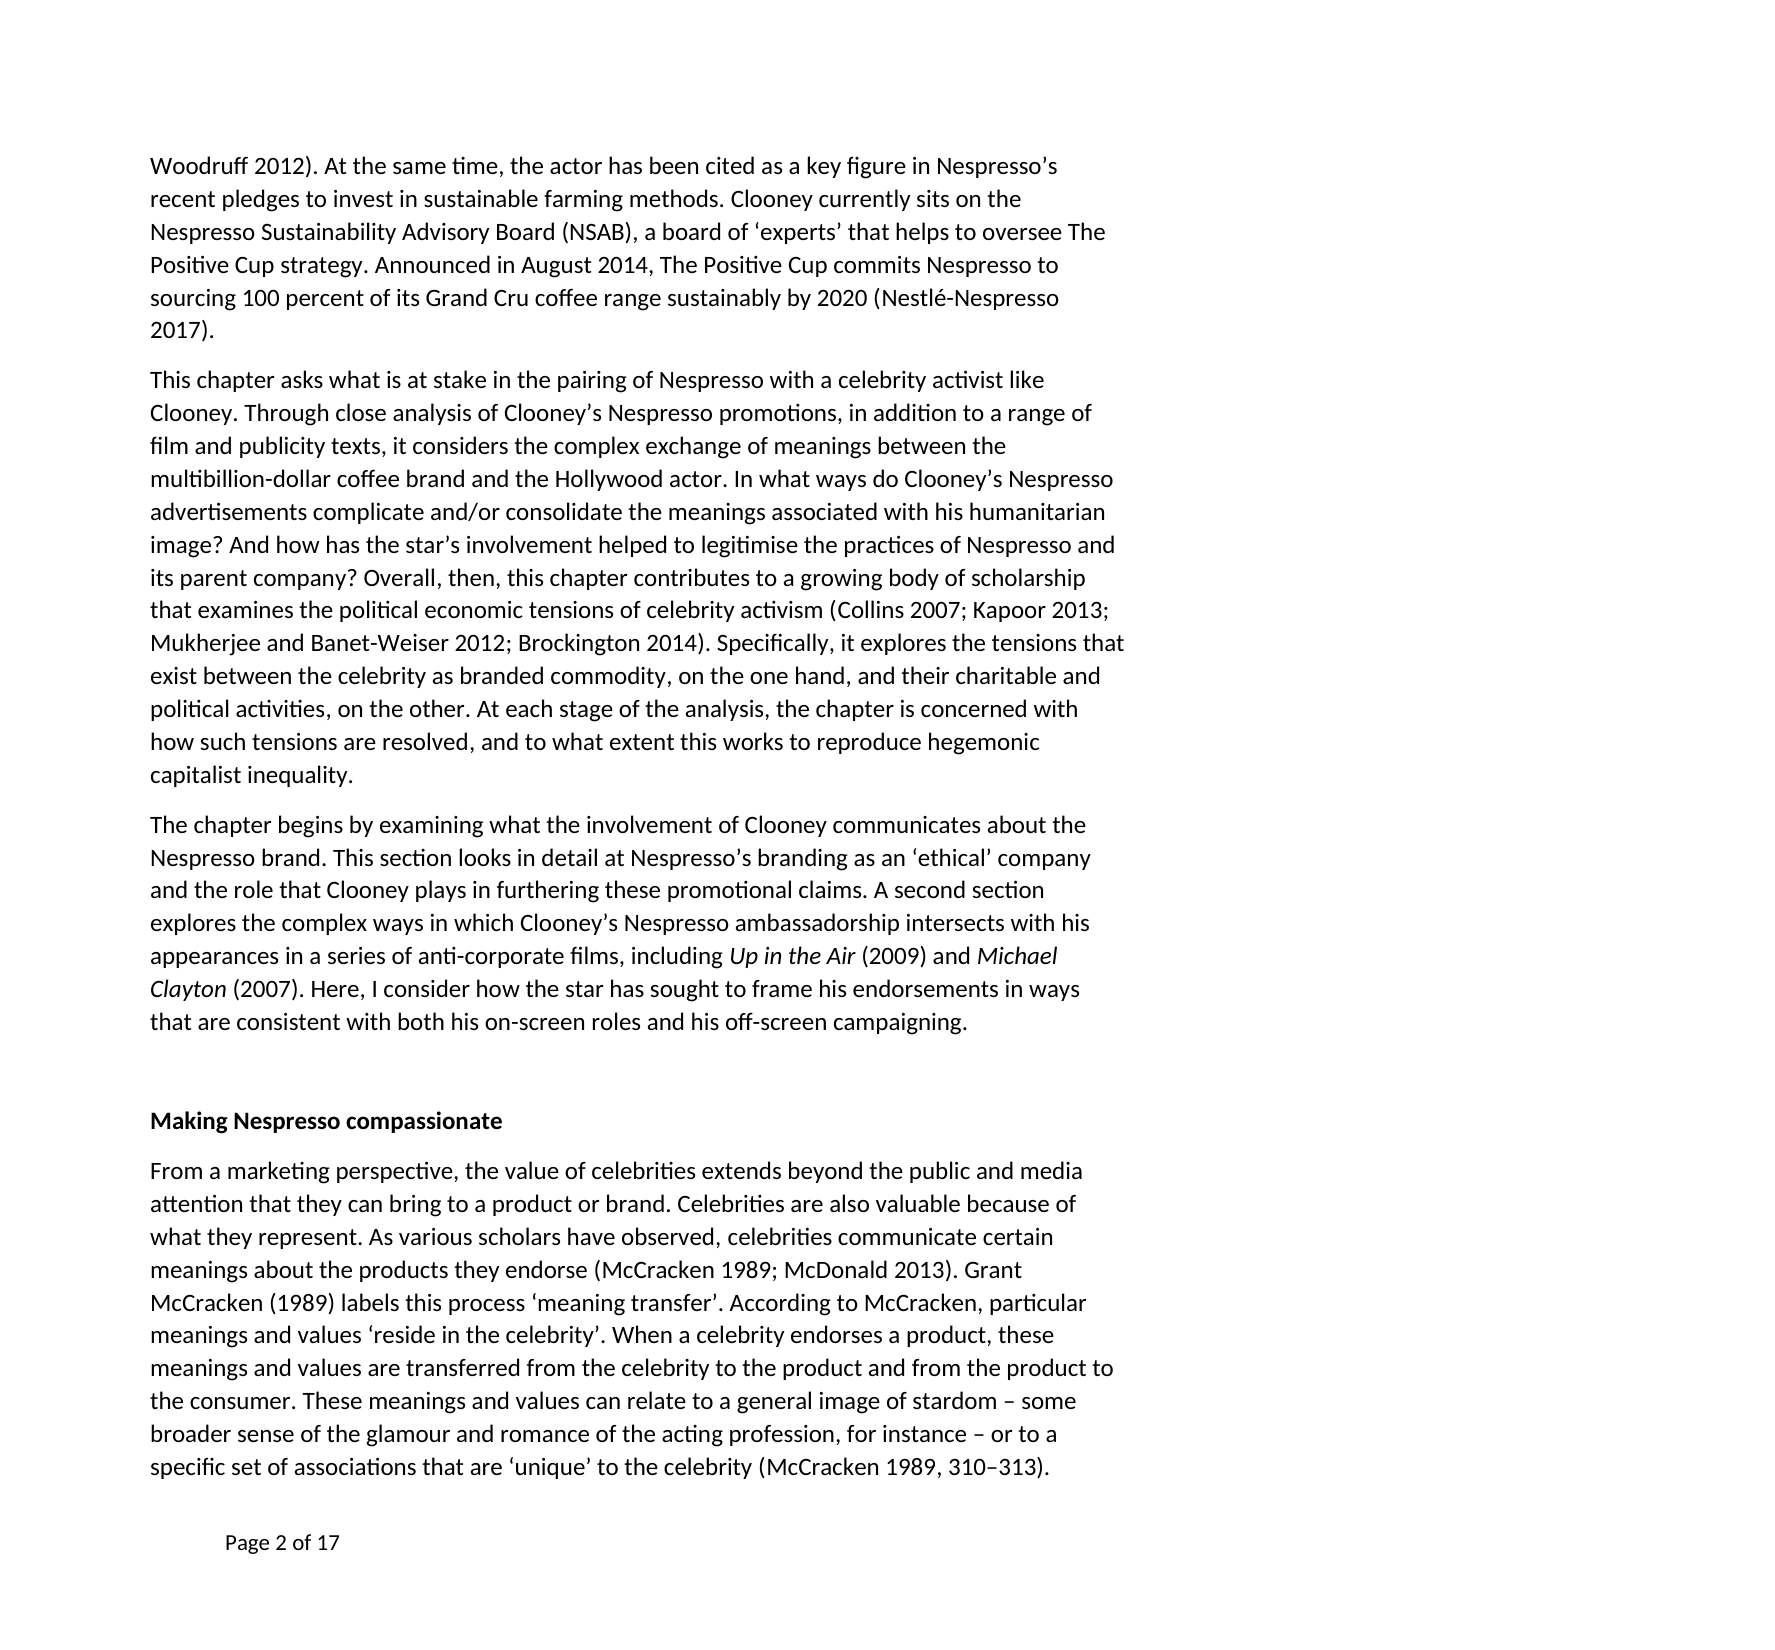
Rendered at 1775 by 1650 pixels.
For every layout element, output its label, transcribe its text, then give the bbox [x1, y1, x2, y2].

text The chapter begins by examining what the involvement of Clooney communicates about the Nespresso brand. This section looks in detail at Nespresso’s branding as an ‘ethical’ company and the role that Clooney plays in furthering these promotional claims. A second section explores the complex ways in which Clooney’s Nespresso ambassadorship intersects with his appearances in a series of anti-corporate films, including Up in the Air (2009) and Michael Clayton (2007). Here, I consider how the star has sought to frame his endorsements in ways that are consistent with both his on-screen roles and his off-screen campaigning. [150, 809, 1125, 1037]
text This chapter asks what is at stake in the pairing of Nespresso with a celebrity activist like Clooney. Through close analysis of Clooney’s Nespresso promotions, in addition to a range of film and publicity texts, it considers the complex exchange of meanings between the multibillion-dollar coffee brand and the Hollywood actor. In what ways do Clooney’s Nespresso advertisements complicate and/or consolidate the meanings associated with his humanitarian image? And how has the star’s involvement helped to legitimise the practices of Nespresso and its parent company? Overall, then, this chapter contributes to a growing body of scholarship that examines the political economic tensions of celebrity activism (Collins 2007; Kapoor 2013; Mukherjee and Banet-Weiser 2012; Brockington 2014). Specifically, it explores the tensions that exist between the celebrity as branded commodity, on the one hand, and their charitable and political activities, on the other. At each stage of the analysis, the chapter is concerned with how such tensions are resolved, and to what extent this works to reproduce hegemonic capitalist inequality. [150, 364, 1125, 790]
text From a marketing perspective, the value of celebrities extends beyond the public and media attention that they can bring to a product or brand. Celebrities are also valuable because of what they represent. As various scholars have observed, celebrities communicate certain meanings about the products they endorse (McCracken 1989; McDonald 2013). Grant McCracken (1989) labels this process ‘meaning transfer’. According to McCracken, particular meanings and values ‘reside in the celebrity’. When a celebrity endorses a product, these meanings and values are transferred from the celebrity to the product and from the product to the consumer. These meanings and values can relate to a general image of stardom – some broader sense of the glamour and romance of the acting profession, for instance – or to a specific set of associations that are ‘unique’ to the celebrity (McCracken 1989, 310–313). [150, 1155, 1125, 1482]
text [150, 150, 1125, 345]
text Making Nespresso compassionate [150, 1105, 1125, 1136]
